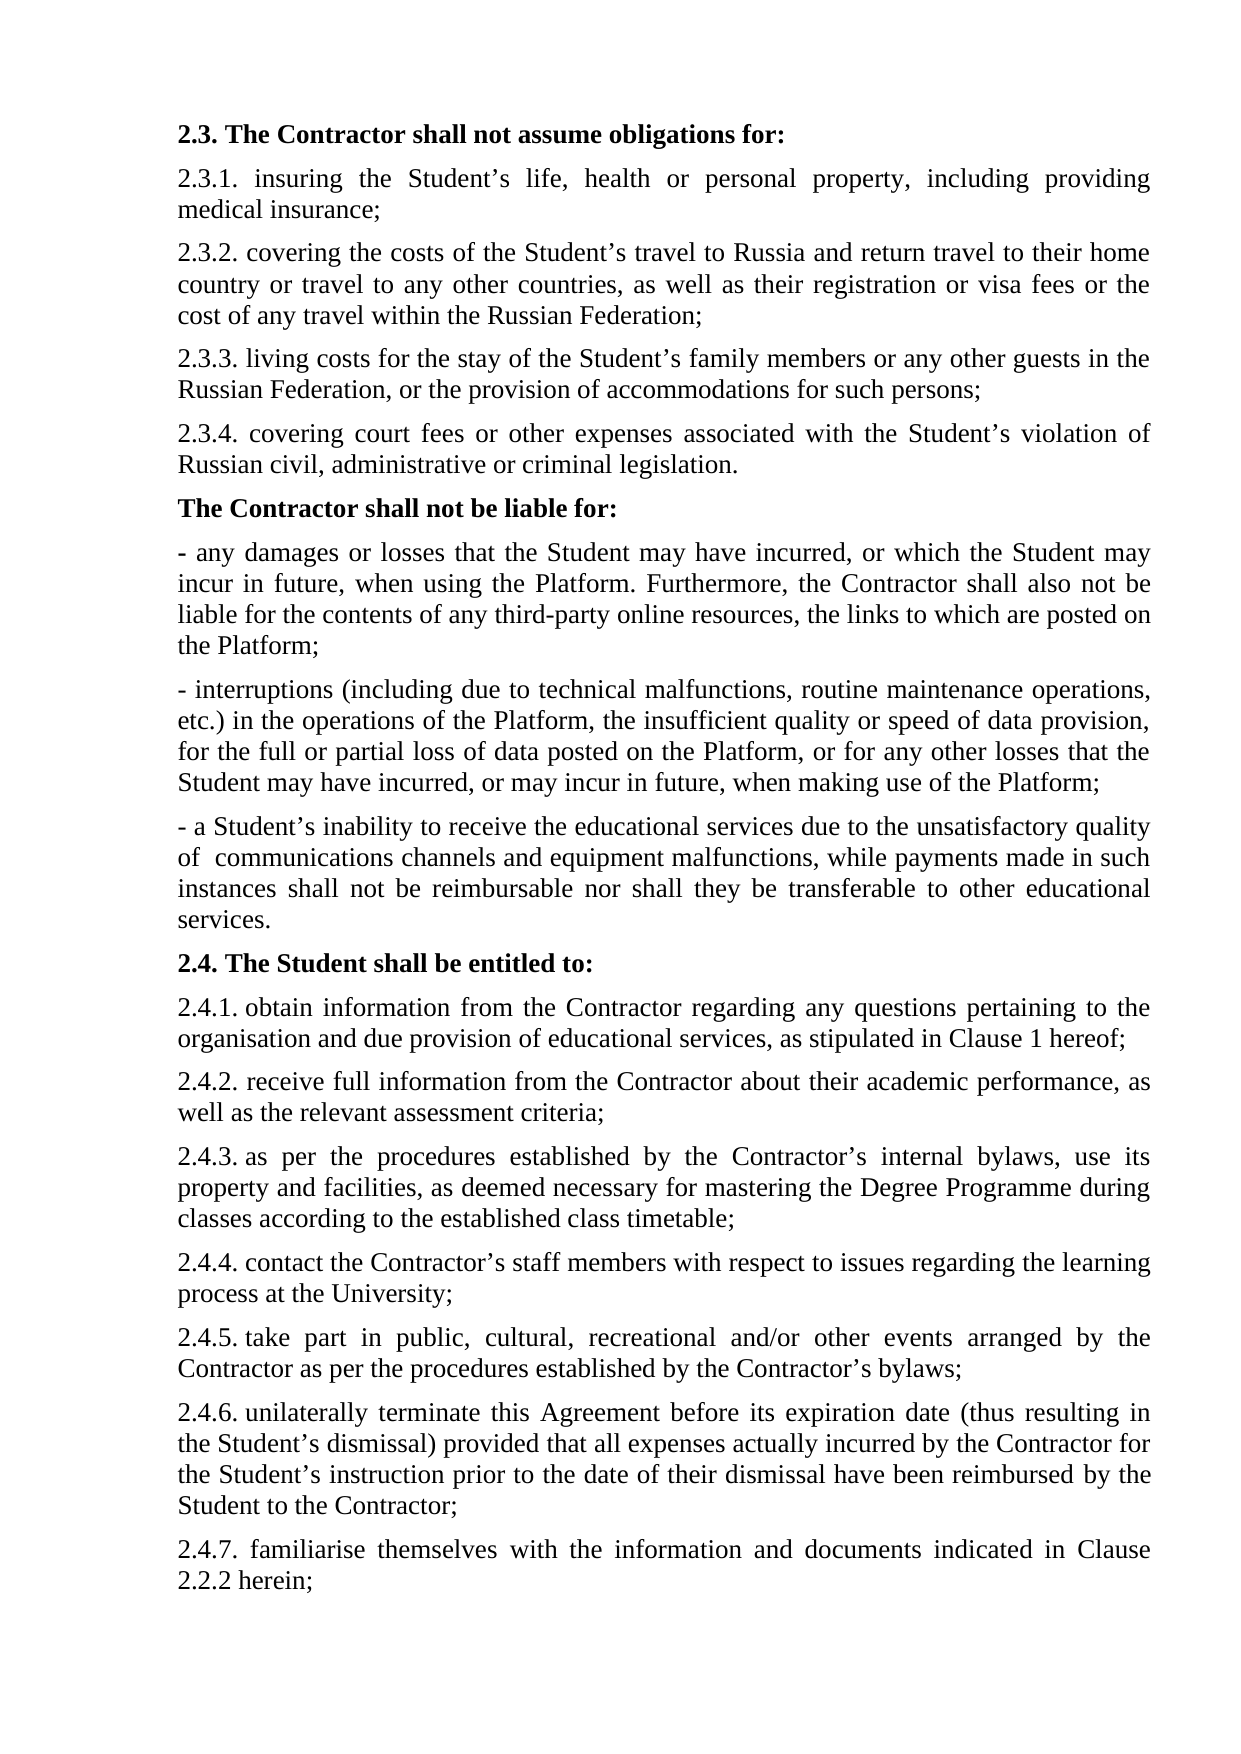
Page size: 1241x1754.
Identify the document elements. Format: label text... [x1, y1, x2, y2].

text - a Student’s inability to receive the educational services due to the unsatisfactory quality of communications channels and equipment malfunctions, while payments made in such instances shall not be reimbursable nor shall they be transferable to other educational services. [177, 810, 1152, 934]
text 2.3.4. covering court fees or other expenses associated with the Student’s violation of Russian civil, administrative or criminal legislation. [177, 417, 1152, 479]
text The Contractor shall not be liable for: [177, 492, 1152, 523]
text 2.3.2. covering the costs of the Student’s travel to Russia and return travel to their home country or travel to any other countries, as well as their registration or visa fees or the cost of any travel within the Russian Federation; [177, 237, 1152, 330]
text 2.4. The Student shall be entitled to: [177, 947, 1152, 978]
text 2.4.4. contact the Contractor’s staff members with respect to issues regarding the learning process at the University; [177, 1246, 1152, 1308]
text - any damages or losses that the Student may have incurred, or which the Student may incur in future, when using the Platform. Furthermore, the Contractor shall also not be liable for the contents of any third-party online resources, the links to which are posted on the Platform; [177, 536, 1152, 660]
text 2.4.3. as per the procedures established by the Contractor’s internal bylaws, use its property and facilities, as deemed necessary for mastering the Degree Programme during classes according to the established class timetable; [177, 1140, 1152, 1234]
text 2.4.6. unilaterally terminate this Agreement before its expiration date (thus resulting in the Student’s dismissal) provided that all expenses actually incurred by the Contractor for the Student’s instruction prior to the date of their dismissal have been reimbursed by the Student to the Contractor; [177, 1396, 1152, 1520]
text 2.4.5. take part in public, cultural, recreational and/or other events arranged by the Contractor as per the procedures established by the Contractor’s bylaws; [177, 1321, 1152, 1383]
text 2.3.3. living costs for the stay of the Student’s family members or any other guests in the Russian Federation, or the provision of accommodations for such persons; [177, 342, 1152, 405]
text 2.3. The Contractor shall not assume obligations for: [177, 118, 1152, 149]
text 2.4.1. obtain information from the Contractor regarding any questions pertaining to the organisation and due provision of educational services, as stipulated in Clause 1 hereof; [177, 991, 1152, 1053]
text 2.3.1. insuring the Student’s life, health or personal property, including providing medical insurance; [177, 162, 1152, 224]
text 2.4.2. receive full information from the Contractor about their academic performance, as well as the relevant assessment criteria; [177, 1065, 1152, 1128]
text 2.4.7. familiarise themselves with the information and documents indicated in Clause 2.2.2 herein; [177, 1533, 1152, 1595]
text - interruptions (including due to technical malfunctions, routine maintenance operations, etc.) in the operations of the Platform, the insufficient quality or speed of data provision, for the full or partial loss of data posted on the Platform, or for any other losses that the Student may have incurred, or may incur in future, when making use of the Platform; [177, 673, 1152, 797]
